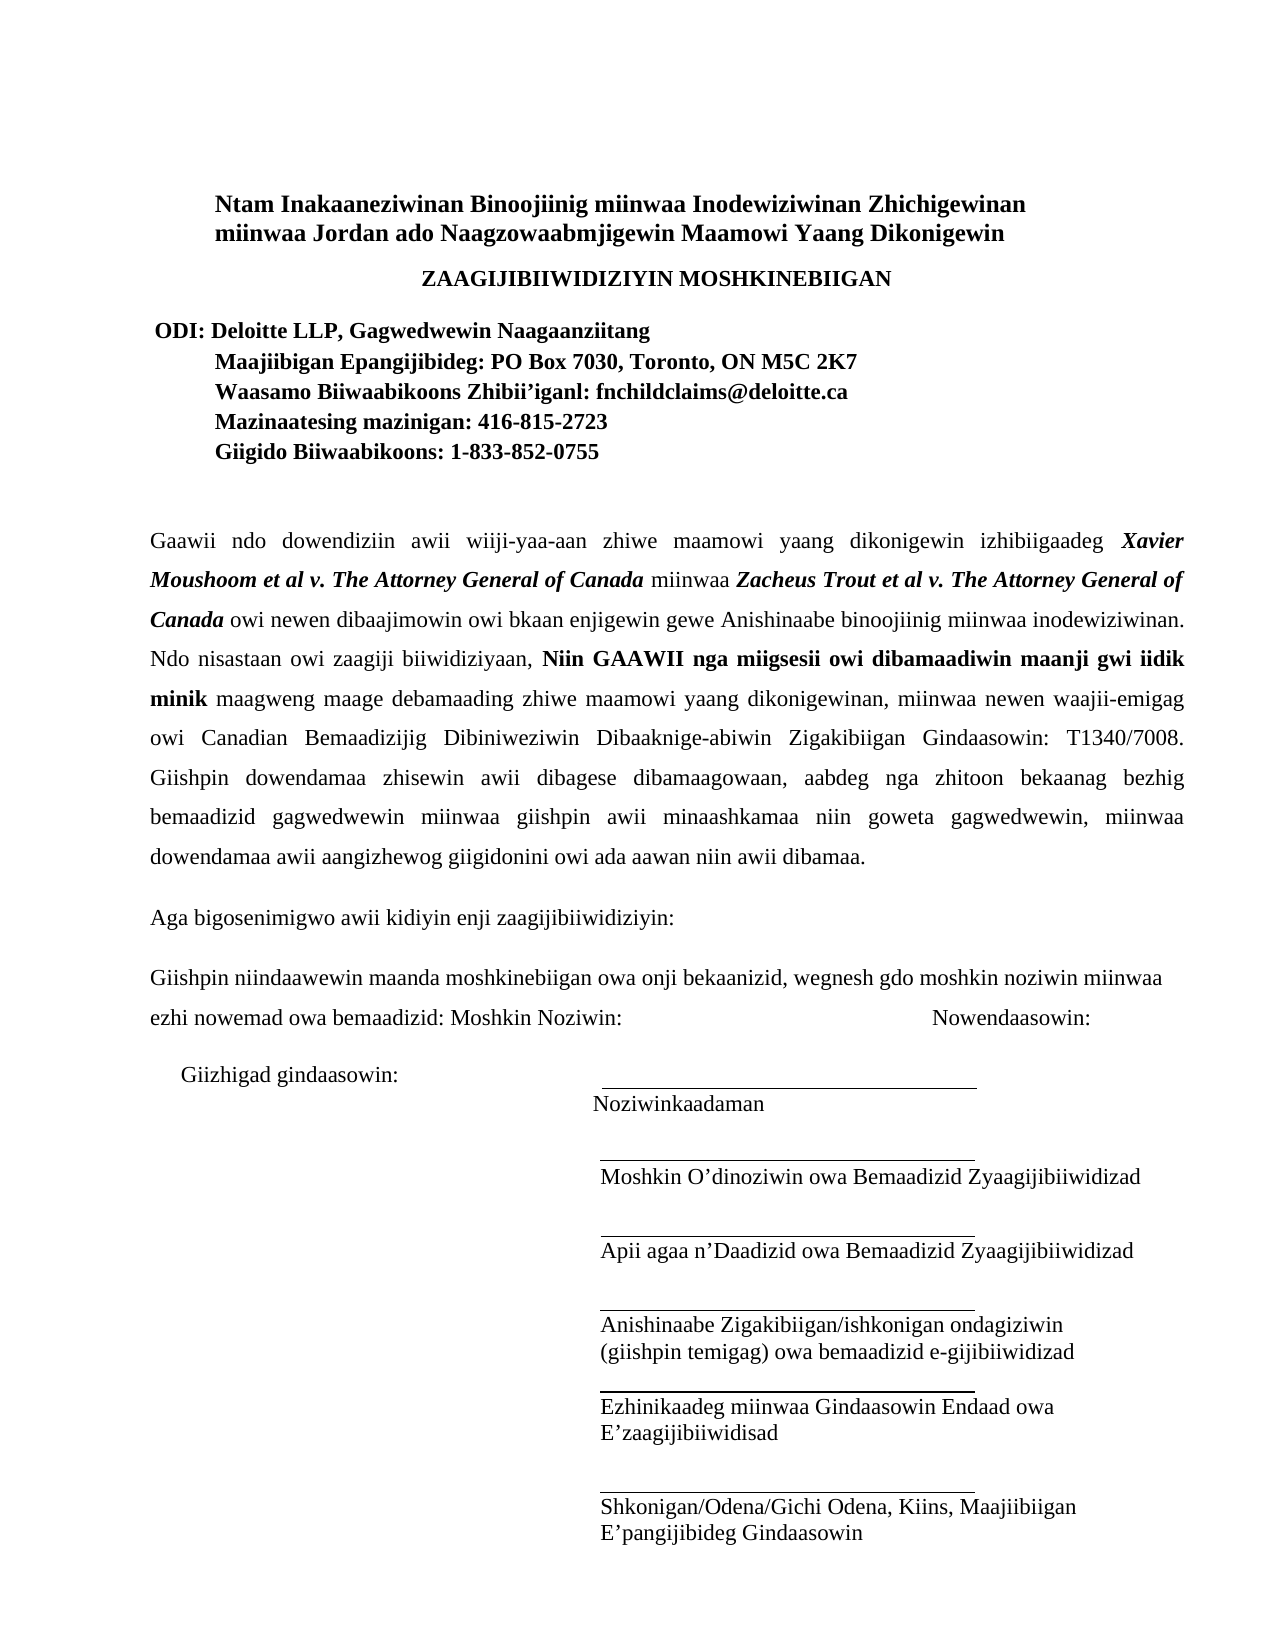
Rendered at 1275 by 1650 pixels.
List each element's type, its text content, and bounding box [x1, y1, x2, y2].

text Anishinaabe Zigakibiigan/ishkonigan ondagiziwin (giishpin temigag) owa bemaadizid e-gijibiiwidizad [600, 1306, 1120, 1364]
text Aga bigosenimigwo awii kidiyin enji zaagijibiiwidiziyin: [150, 903, 1196, 930]
text Maajiibigan Epangijibideg: PO Box 7030, Toronto, ON M5C 2K7 [150, 348, 878, 374]
text Mazinaatesing mazinigan: 416-815-2723 [150, 408, 1196, 434]
text Gaawii ndo dowendiziin awii wiiji-yaa-aan zhiwe maamowi yaang dikonigewin izhibiigaadeg Xavier Moushoom et al v. The Attorney General of Canada miinwaa Zacheus Trout et al v. The Attorney General of Canada owi newen dibaajimowin owi bkaan enjigewin gewe Anishinaabe binoojiinig miinwaa inodewiziwinan. Ndo nisastaan owi zaagiji biiwidiziyaan, Niin GAAWII nga miigsesii owi dibamaadiwin maanji gwi iidik minik maagweng maage debamaading zhiwe maamowi yaang dikonigewinan, miinwaa newen waajii-emigag owi Canadian Bemaadizijig Dibiniweziwin Dibaaknige-abiwin Zigakibiigan Gindaasowin: T1340/7008. Giishpin dowendamaa zhisewin awii dibagese dibamaagowaan, aabdeg nga zhitoon bekaanag bezhig bemaadizid gagwedwewin miinwaa giishpin awii minaashkamaa niin goweta gagwedwewin, miinwaa dowendamaa awii aangizhewog giigidonini owi ada aawan niin awii dibamaa. [150, 527, 1186, 869]
text Giishpin niindaawewin maanda moshkinebiigan owa onji bekaanizid, wegnesh gdo moshkin noziwin miinwaa ezhi nowemad owa bemaadizid: Moshkin Noziwin: Nowendaasowin: [150, 964, 1184, 1030]
text Noziwinkaadaman [541, 1090, 816, 1116]
text Giigido Biiwaabikoons: 1-833-852-0755 [150, 438, 1196, 465]
text Shkonigan/Odena/Gichi Odena, Kiins, Maajiibiigan E’pangijibideg Gindaasowin [600, 1487, 1196, 1546]
text Waasamo Biiwaabikoons Zhibii’iganl: fnchildclaims@deloitte.ca [150, 378, 907, 404]
text Apii agaa n’Daadizid owa Bemaadizid Zyaagijibiiwidizad [600, 1232, 1196, 1264]
text Giizhigad gindaasowin: [139, 1061, 601, 1088]
text ZAAGIJIBIIWIDIZIYIN MOSHKINEBIIGAN [332, 265, 981, 291]
text Moshkin O’dinoziwin owa Bemaadizid Zyaagijibiiwidizad [600, 1157, 1196, 1190]
text Ezhinikaadeg miinwaa Gindaasowin Endaad owa E’zaagijibiiwidisad [600, 1388, 1196, 1446]
text ODI: Deloitte LLP, Gagwedwewin Naagaanziitang [154, 317, 1196, 344]
text Ntam Inakaaneziwinan Binoojiinig miinwaa Inodewiziwinan Zhichigewinan miinwaa Jordan ado Naagzowaabmjigewin Maamowi Yaang Dikonigewin [214, 189, 1137, 247]
